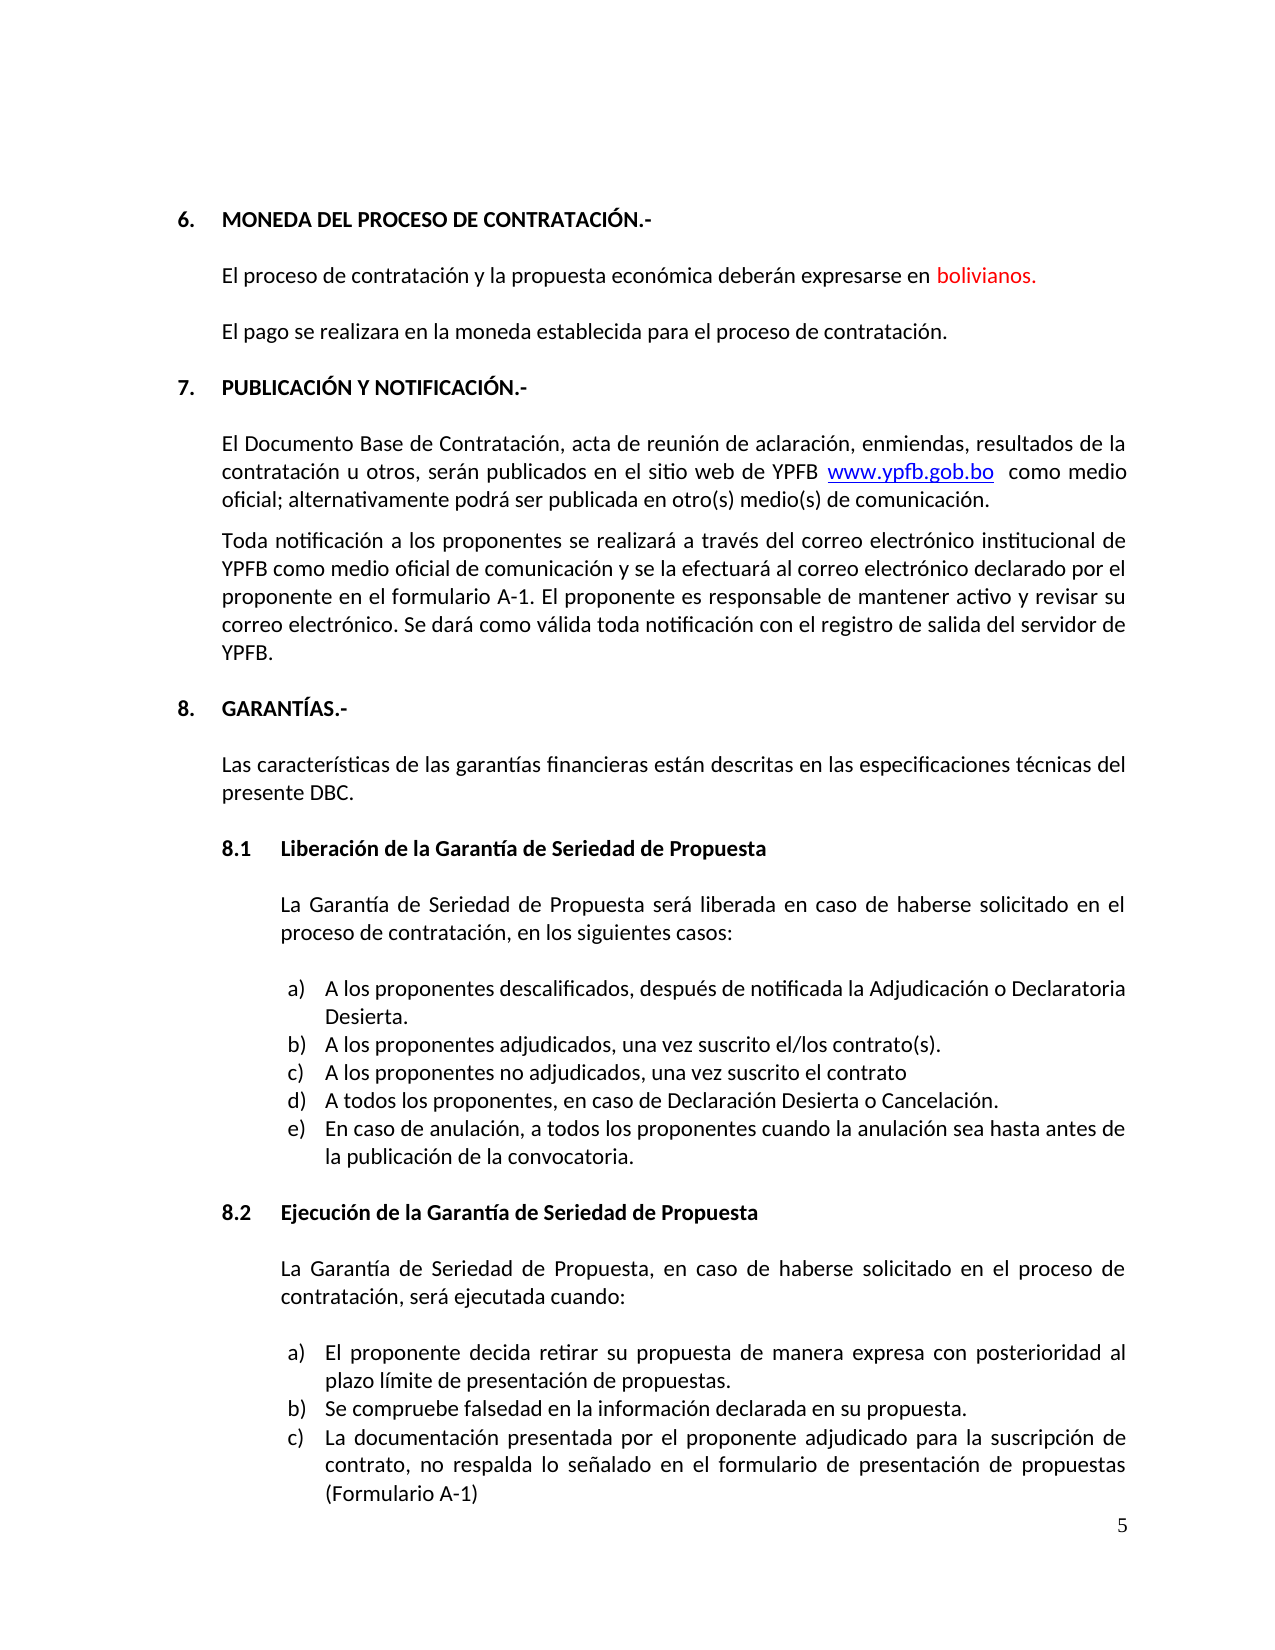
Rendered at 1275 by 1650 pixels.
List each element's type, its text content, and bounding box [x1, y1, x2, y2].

list En caso de anulación, a todos los proponentes cuando la anulación sea hasta antes de la publicación de la convocatoria. [287, 1114, 1127, 1170]
list GARANTÍAS.- [177, 694, 1127, 722]
text Toda notificación a los proponentes se realizará a través del correo electrónico institucional de YPFB como medio oficial de comunicación y se la efectuará al correo electrónico declarado por el proponente en el formulario A-1. El proponente es responsable de mantener activo y revisar su correo electrónico. Se dará como válida toda notificación con el registro de salida del servidor de YPFB. [222, 526, 1127, 666]
list La documentación presentada por el proponente adjudicado para la suscripción de contrato, no respalda lo señalado en el formulario de presentación de propuestas (Formulario A-1) [287, 1423, 1127, 1507]
text El proceso de contratación y la propuesta económica deberán expresarse en bolivianos. [222, 261, 1127, 289]
list A los proponentes adjudicados, una vez suscrito el/los contrato(s). [287, 1030, 1127, 1058]
list Liberación de la Garantía de Seriedad de Propuesta [222, 834, 1127, 862]
list A los proponentes no adjudicados, una vez suscrito el contrato [287, 1058, 1127, 1086]
text El pago se realizara en la moneda establecida para el proceso de contratación. [222, 317, 1127, 345]
list El proponente decida retirar su propuesta de manera expresa con posterioridad al plazo límite de presentación de propuestas. [287, 1338, 1127, 1394]
list MONEDA DEL PROCESO DE CONTRATACIÓN.- [177, 205, 1127, 233]
list Ejecución de la Garantía de Seriedad de Propuesta [222, 1198, 1127, 1226]
list A todos los proponentes, en caso de Declaración Desierta o Cancelación. [287, 1086, 1127, 1114]
list A los proponentes descalificados, después de notificada la Adjudicación o Declaratoria Desierta. [287, 974, 1127, 1030]
text El Documento Base de Contratación, acta de reunión de aclaración, enmiendas, resultados de la contratación u otros, serán publicados en el sitio web de YPFB www.ypfb.gob.bo como medio oficial; alternativamente podrá ser publicada en otro(s) medio(s) de comunicación. [222, 429, 1127, 513]
text Las características de las garantías financieras están descritas en las especificaciones técnicas del presente DBC. [222, 750, 1127, 806]
list La Garantía de Seriedad de Propuesta, en caso de haberse solicitado en el proceso de contratación, será ejecutada cuando: [281, 1254, 1127, 1311]
text La Garantía de Seriedad de Propuesta será liberada en caso de haberse solicitado en el proceso de contratación, en los siguientes casos: [280, 890, 1127, 946]
list Se compruebe falsedad en la información declarada en su propuesta. [287, 1394, 1127, 1423]
list PUBLICACIÓN Y NOTIFICACIÓN.- [177, 373, 1127, 401]
